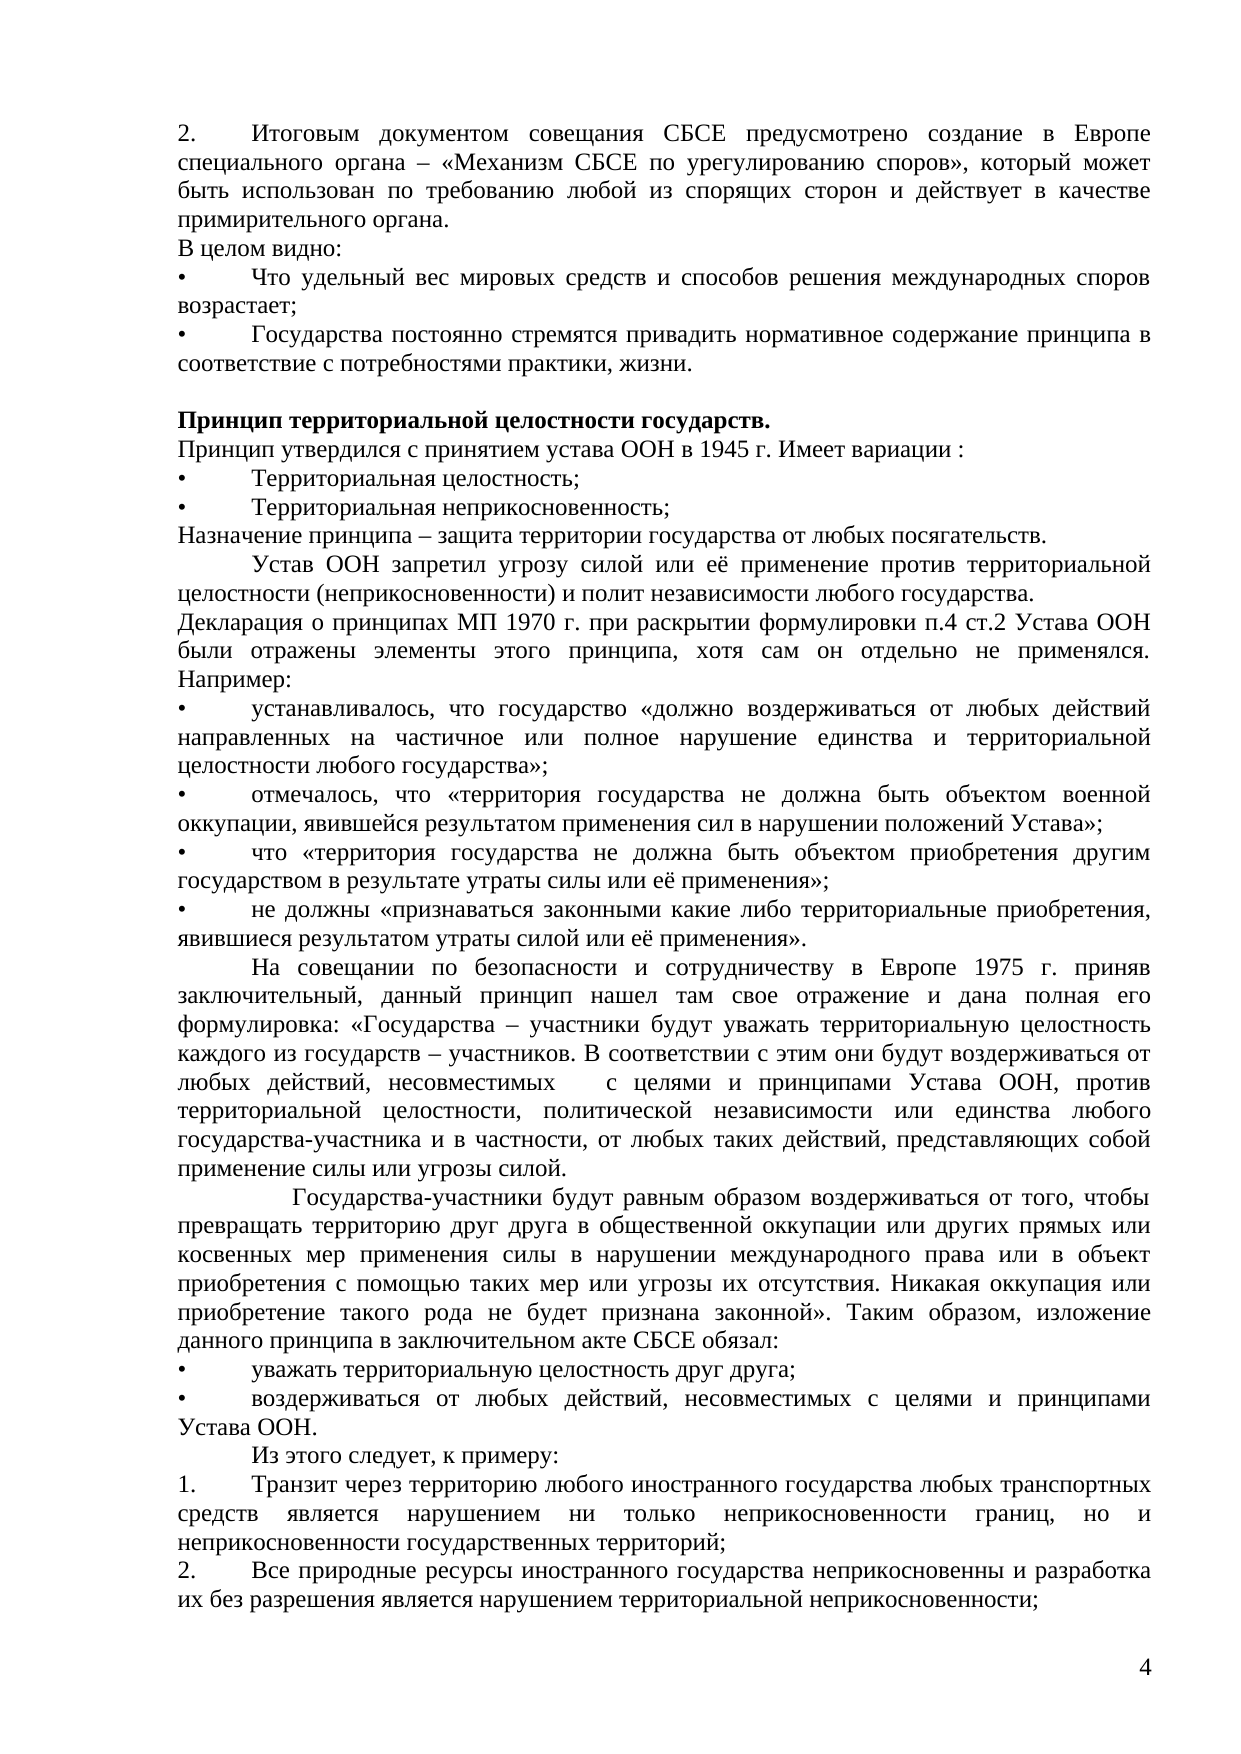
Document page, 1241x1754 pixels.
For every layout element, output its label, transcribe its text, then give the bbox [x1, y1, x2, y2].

text • что «территория государства не должна быть объектом приобретения другим государством в результате утраты силы или её применения»; [177, 837, 1152, 894]
text 1. Транзит через территорию любого иностранного государства любых транспортных средств является нарушением ни только неприкосновенности границ, но и неприкосновенности государственных территорий; [177, 1469, 1152, 1556]
text • Что удельный вес мировых средств и способов решения международных споров возрастает; [177, 262, 1152, 319]
text • Государства постоянно стремятся привадить нормативное содержание принципа в соответствие с потребностями практики, жизни. [177, 319, 1152, 377]
text • устанавливалось, что государство «должно воздерживаться от любых действий направленных на частичное или полное нарушение единства и территориальной целостности любого государства»; [177, 693, 1152, 779]
text Устав ООН запретил угрозу силой или её применение против территориальной целостности (неприкосновенности) и полит независимости любого государства. [177, 549, 1152, 607]
text Государства-участники будут равным образом воздерживаться от того, чтобы превращать территорию друг друга в общественной оккупации или других прямых или косвенных мер применения силы в нарушении международного права или в объект приобретения с помощью таких мер или угрозы их отсутствия. Никакая оккупация или приобретение такого рода не будет признана законной». Таким образом, изложение данного принципа в заключительном акте СБСЕ обязал: [177, 1182, 1152, 1354]
text Из этого следует, к примеру: [177, 1441, 1152, 1469]
text На совещании по безопасности и сотрудничеству в Европе 1975 г. приняв заключительный, данный принцип нашел там свое отражение и дана полная его формулировка: «Государства – участники будут уважать территориальную целостность каждого из государств – участников. В соответствии с этим они будут воздерживаться от любых действий, несовместимых с целями и принципами Устава ООН, против территориальной целостности, политической независимости или единства любого государства-участника и в частности, от любых таких действий, представляющих собой применение силы или угрозы силой. [177, 952, 1152, 1182]
text Принцип территориальной целостности государств. [177, 406, 1152, 434]
text В целом видно: [177, 233, 1152, 262]
text • Территориальная целостность; [177, 463, 1152, 492]
text • не должны «признаваться законными какие либо территориальные приобретения, явившиеся результатом утраты силой или её применения». [177, 894, 1152, 952]
text • отмечалось, что «территория государства не должна быть объектом военной оккупации, явившейся результатом применения сил в нарушении положений Устава»; [177, 779, 1152, 837]
text Назначение принципа – защита территории государства от любых посягательств. [177, 521, 1152, 549]
text • воздерживаться от любых действий, несовместимых с целями и принципами Устава ООН. [177, 1383, 1152, 1441]
text 2. Все природные ресурсы иностранного государства неприкосновенны и разработка их без разрешения является нарушением территориальной неприкосновенности; [177, 1556, 1152, 1613]
text • Территориальная неприкосновенность; [177, 492, 1152, 521]
text Декларация о принципах МП 1970 г. при раскрытии формулировки п.4 ст.2 Устава ООН были отражены элементы этого принципа, хотя сам он отдельно не применялся. Например: [177, 607, 1152, 693]
text • уважать территориальную целостность друг друга; [177, 1354, 1152, 1383]
text Принцип утвердился с принятием устава ООН в 1945 г. Имеет вариации : [177, 434, 1152, 463]
text 2. Итоговым документом совещания СБСЕ предусмотрено создание в Европе специального органа – «Механизм СБСЕ по урегулированию споров», который может быть использован по требованию любой из спорящих сторон и действует в качестве примирительного органа. [177, 118, 1152, 233]
